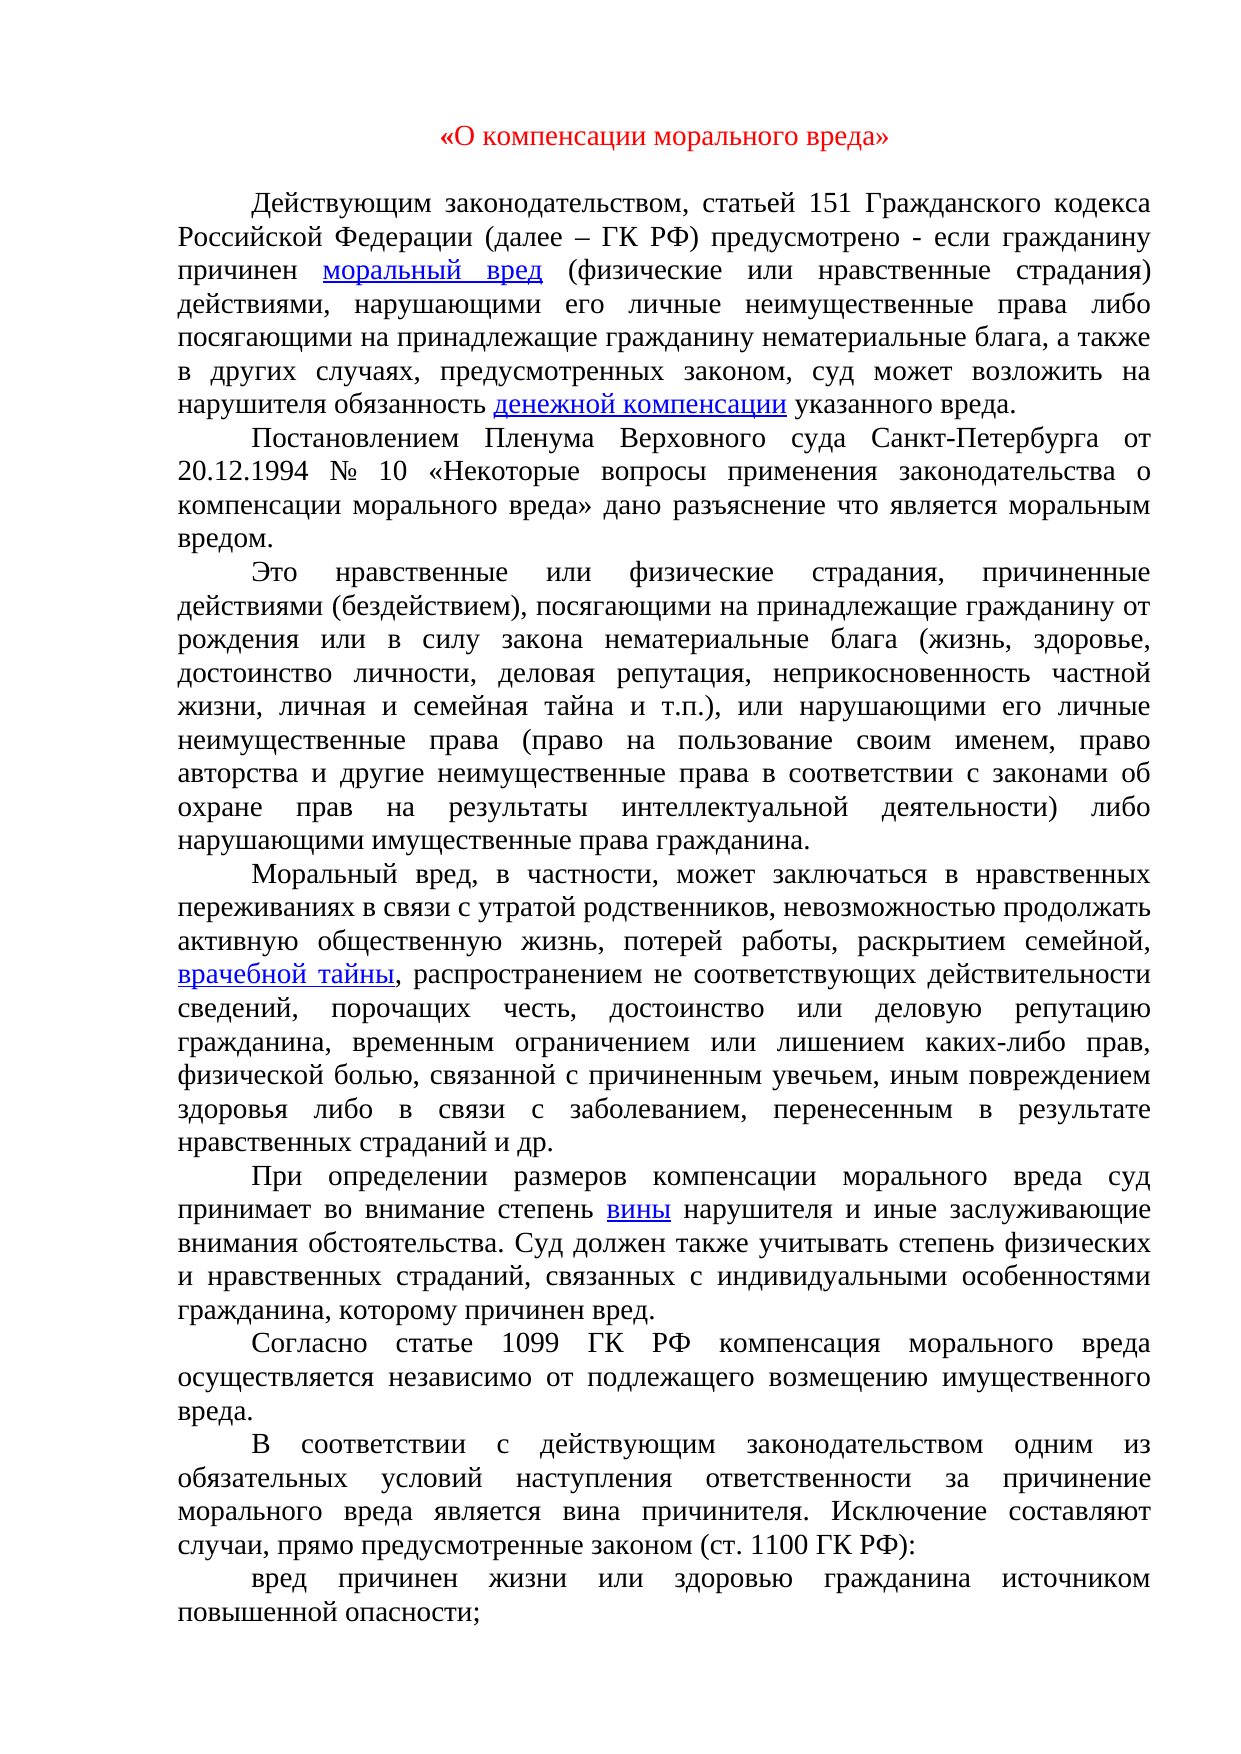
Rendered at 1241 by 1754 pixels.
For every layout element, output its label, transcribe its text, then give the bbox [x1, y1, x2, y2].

text В соответствии с действующим законодательством одним из обязательных условий наступления ответственности за причинение морального вреда является вина причинителя. Исключение составляют случаи, прямо предусмотренные законом (ст. 1100 ГК РФ): [177, 1426, 1152, 1560]
text вред причинен жизни или здоровью гражданина источником повышенной опасности; [177, 1560, 1152, 1627]
text Моральный вред, в частности, может заключаться в нравственных переживаниях в связи с утратой родственников, невозможностью продолжать активную общественную жизнь, потерей работы, раскрытием семейной, врачебной тайны, распространением не соответствующих действительности сведений, порочащих честь, достоинство или деловую репутацию гражданина, временным ограничением или лишением каких-либо прав, физической болью, связанной с причиненным увечьем, иным повреждением здоровья либо в связи с заболеванием, перенесенным в результате нравственных страданий и др. [177, 856, 1152, 1158]
text Постановлением Пленума Верховного суда Санкт-Петербурга от 20.12.1994 № 10 «Некоторые вопросы применения законодательства о компенсации морального вреда» дано разъяснение что является моральным вредом. [177, 420, 1152, 554]
text Согласно статье 1099 ГК РФ компенсация морального вреда осуществляется независимо от подлежащего возмещению имущественного вреда. [177, 1326, 1152, 1426]
text При определении размеров компенсации морального вреда суд принимает во внимание степень вины нарушителя и иные заслуживающие внимания обстоятельства. Суд должен также учитывать степень физических и нравственных страданий, связанных с индивидуальными особенностями гражданина, которому причинен вред. [177, 1158, 1152, 1326]
text Действующим законодательством, статьей 151 Гражданского кодекса Российской Федерации (далее – ГК РФ) предусмотрено - если гражданину причинен моральный вред (физические или нравственные страдания) действиями, нарушающими его личные неимущественные права либо посягающими на принадлежащие гражданину нематериальные блага, а также в других случаях, предусмотренных законом, суд может возложить на нарушителя обязанность денежной компенсации указанного вреда. [177, 185, 1152, 420]
text Это нравственные или физические страдания, причиненные действиями (бездействием), посягающими на принадлежащие гражданину от рождения или в силу закона нематериальные блага (жизнь, здоровье, достоинство личности, деловая репутация, неприкосновенность частной жизни, личная и семейная тайна и т.п.), или нарушающими его личные неимущественные права (право на пользование своим именем, право авторства и другие неимущественные права в соответствии с законами об охране прав на результаты интеллектуальной деятельности) либо нарушающими имущественные права гражданина. [177, 554, 1152, 856]
text «О компенсации морального вреда» [177, 118, 1152, 152]
